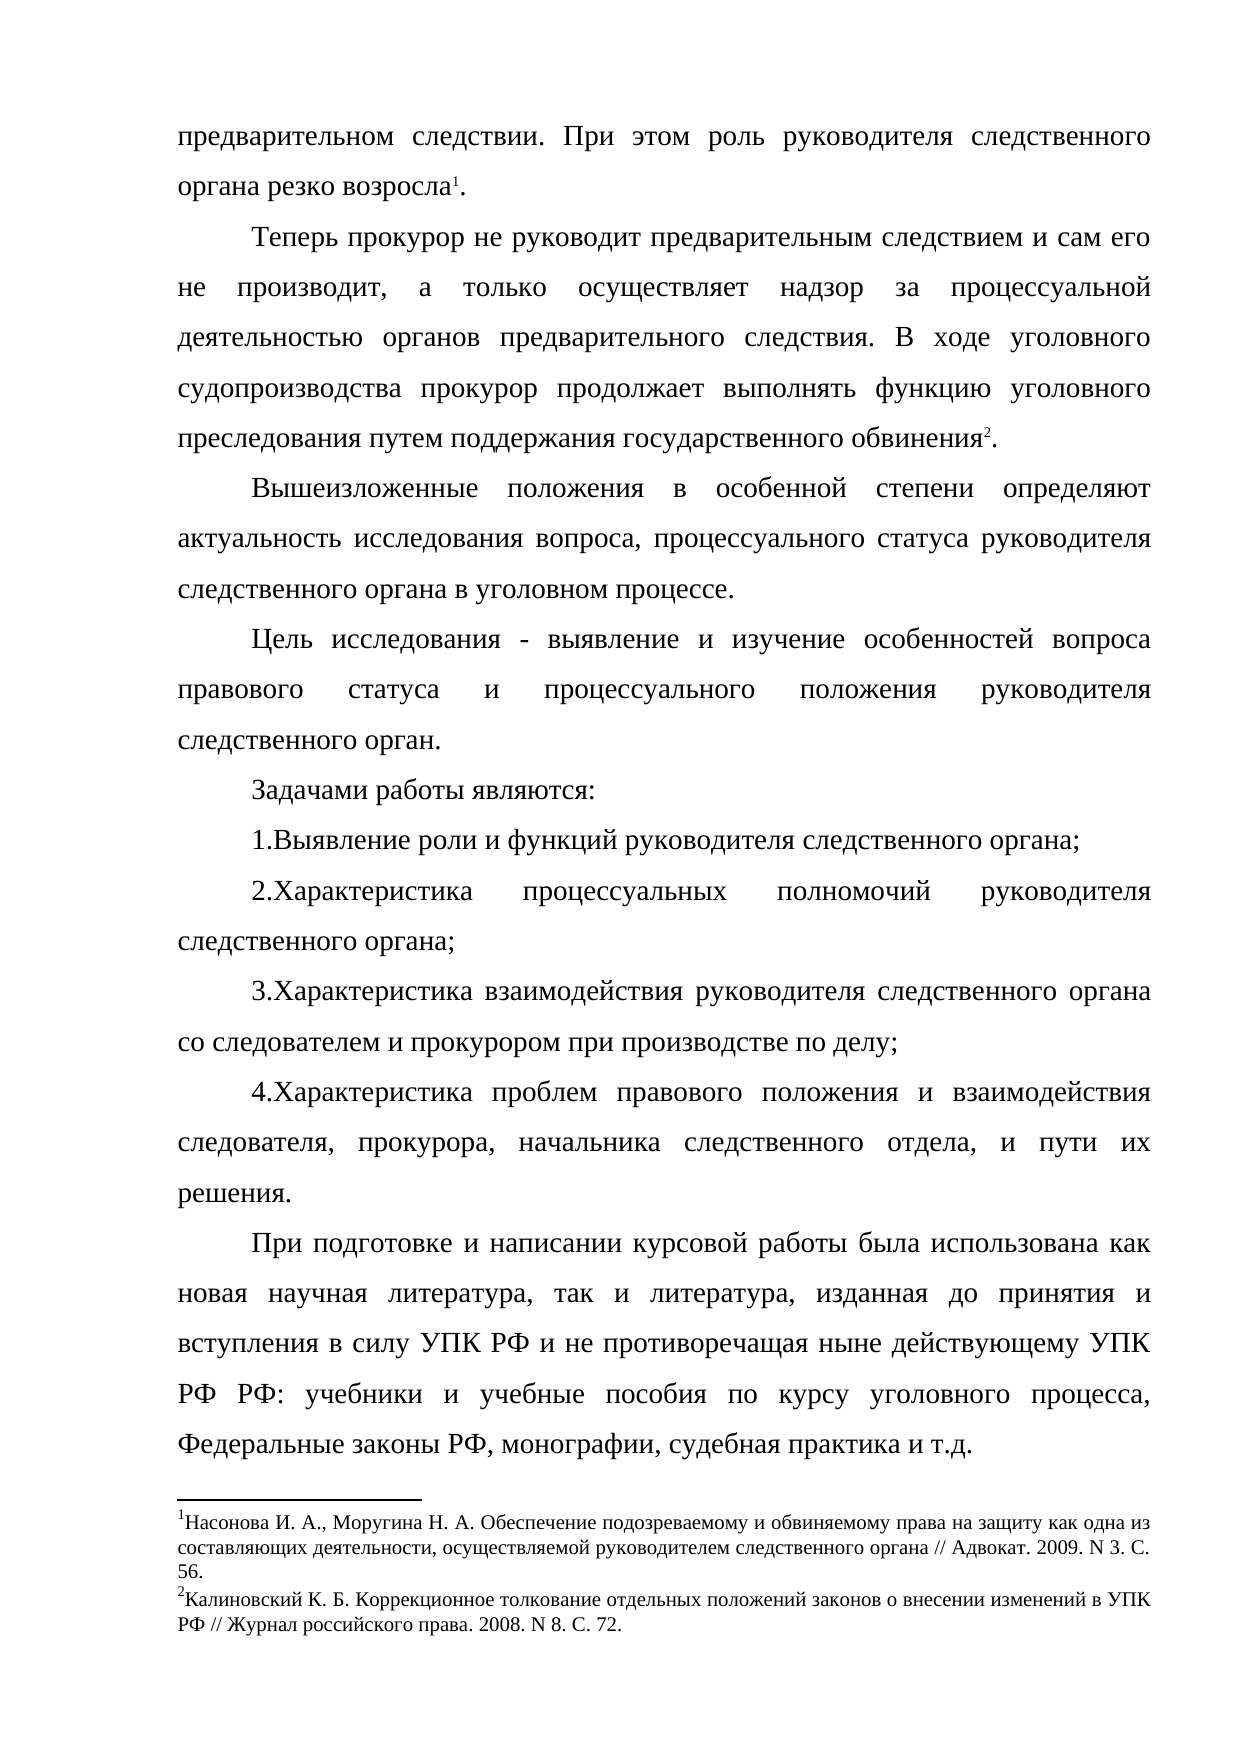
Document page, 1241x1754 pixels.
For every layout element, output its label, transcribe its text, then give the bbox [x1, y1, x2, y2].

text Теперь прокурор не руководит предварительным следствием и сам его не производит, а только осуществляет надзор за процессуальной деятельностью органов предварительного следствия. В ходе уголовного судопроизводства прокурор продолжает выполнять функцию уголовного преследования путем поддержания государственного обвинения. [177, 219, 1152, 453]
text При подготовке и написании курсовой работы была использована как новая научная литература, так и литература, изданная до принятия и вступления в силу УПК РФ и не противоречащая ныне действующему УПК РФ РФ: учебники и учебные пособия по курсу уголовного процесса, Федеральные законы РФ, монографии, судебная практика и т.д. [177, 1225, 1152, 1460]
text 3.Характеристика взаимодействия руководителя следственного органа со следователем и прокурором при производстве по делу; [177, 973, 1152, 1057]
text 1.Выявление роли и функций руководителя следственного органа; [177, 822, 1152, 856]
text 2.Характеристика процессуальных полномочий руководителя следственного органа; [177, 873, 1152, 957]
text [177, 118, 1152, 202]
text Вышеизложенные положения в особенной степени определяют актуальность исследования вопроса, процессуального статуса руководителя следственного органа в уголовном процессе. [177, 470, 1152, 604]
text Задачами работы являются: [177, 772, 1152, 806]
text 4.Характеристика проблем правового положения и взаимодействия следователя, прокурора, начальника следственного отдела, и пути их решения. [177, 1074, 1152, 1208]
text Цель исследования - выявление и изучение особенностей вопроса правового статуса и процессуального положения руководителя следственного орган. [177, 621, 1152, 755]
